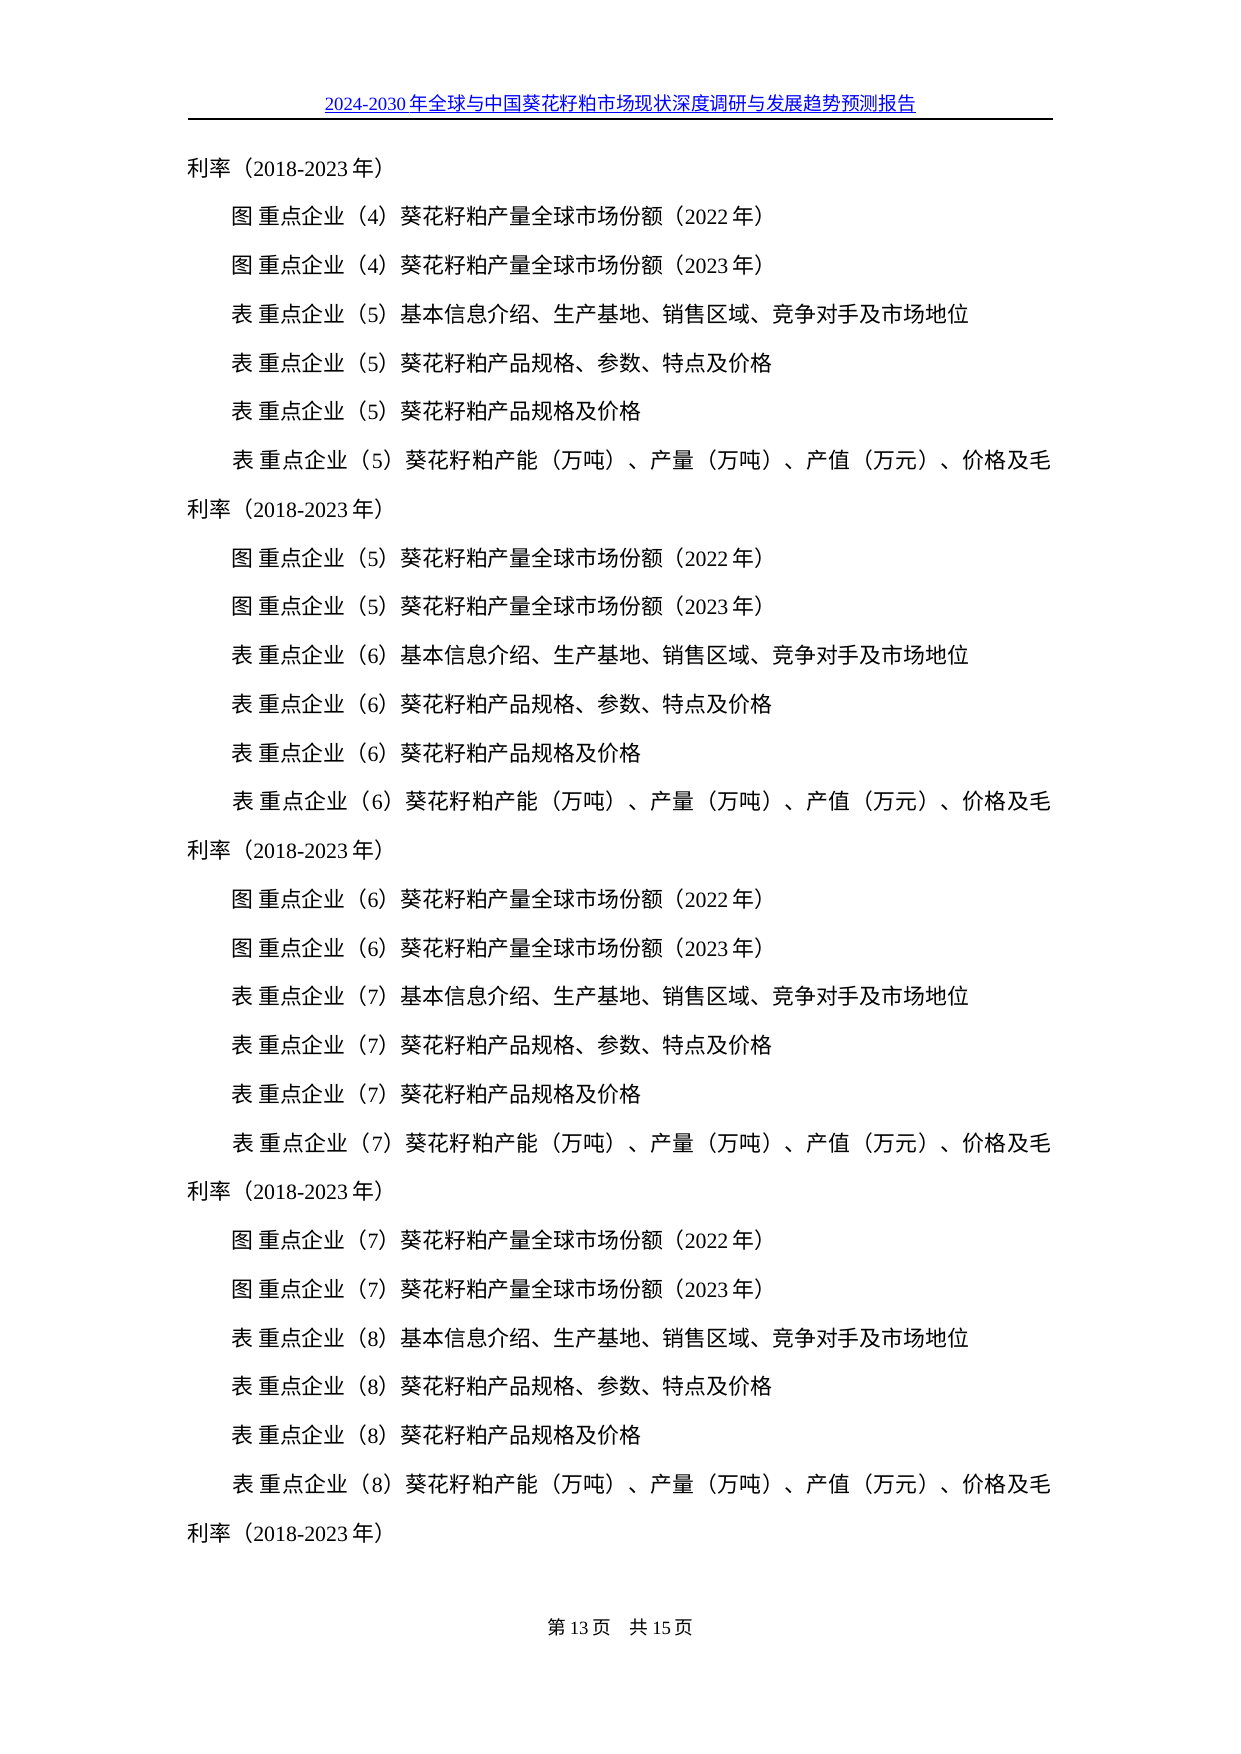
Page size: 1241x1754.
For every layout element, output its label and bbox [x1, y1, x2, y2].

text [187, 150, 1053, 1548]
